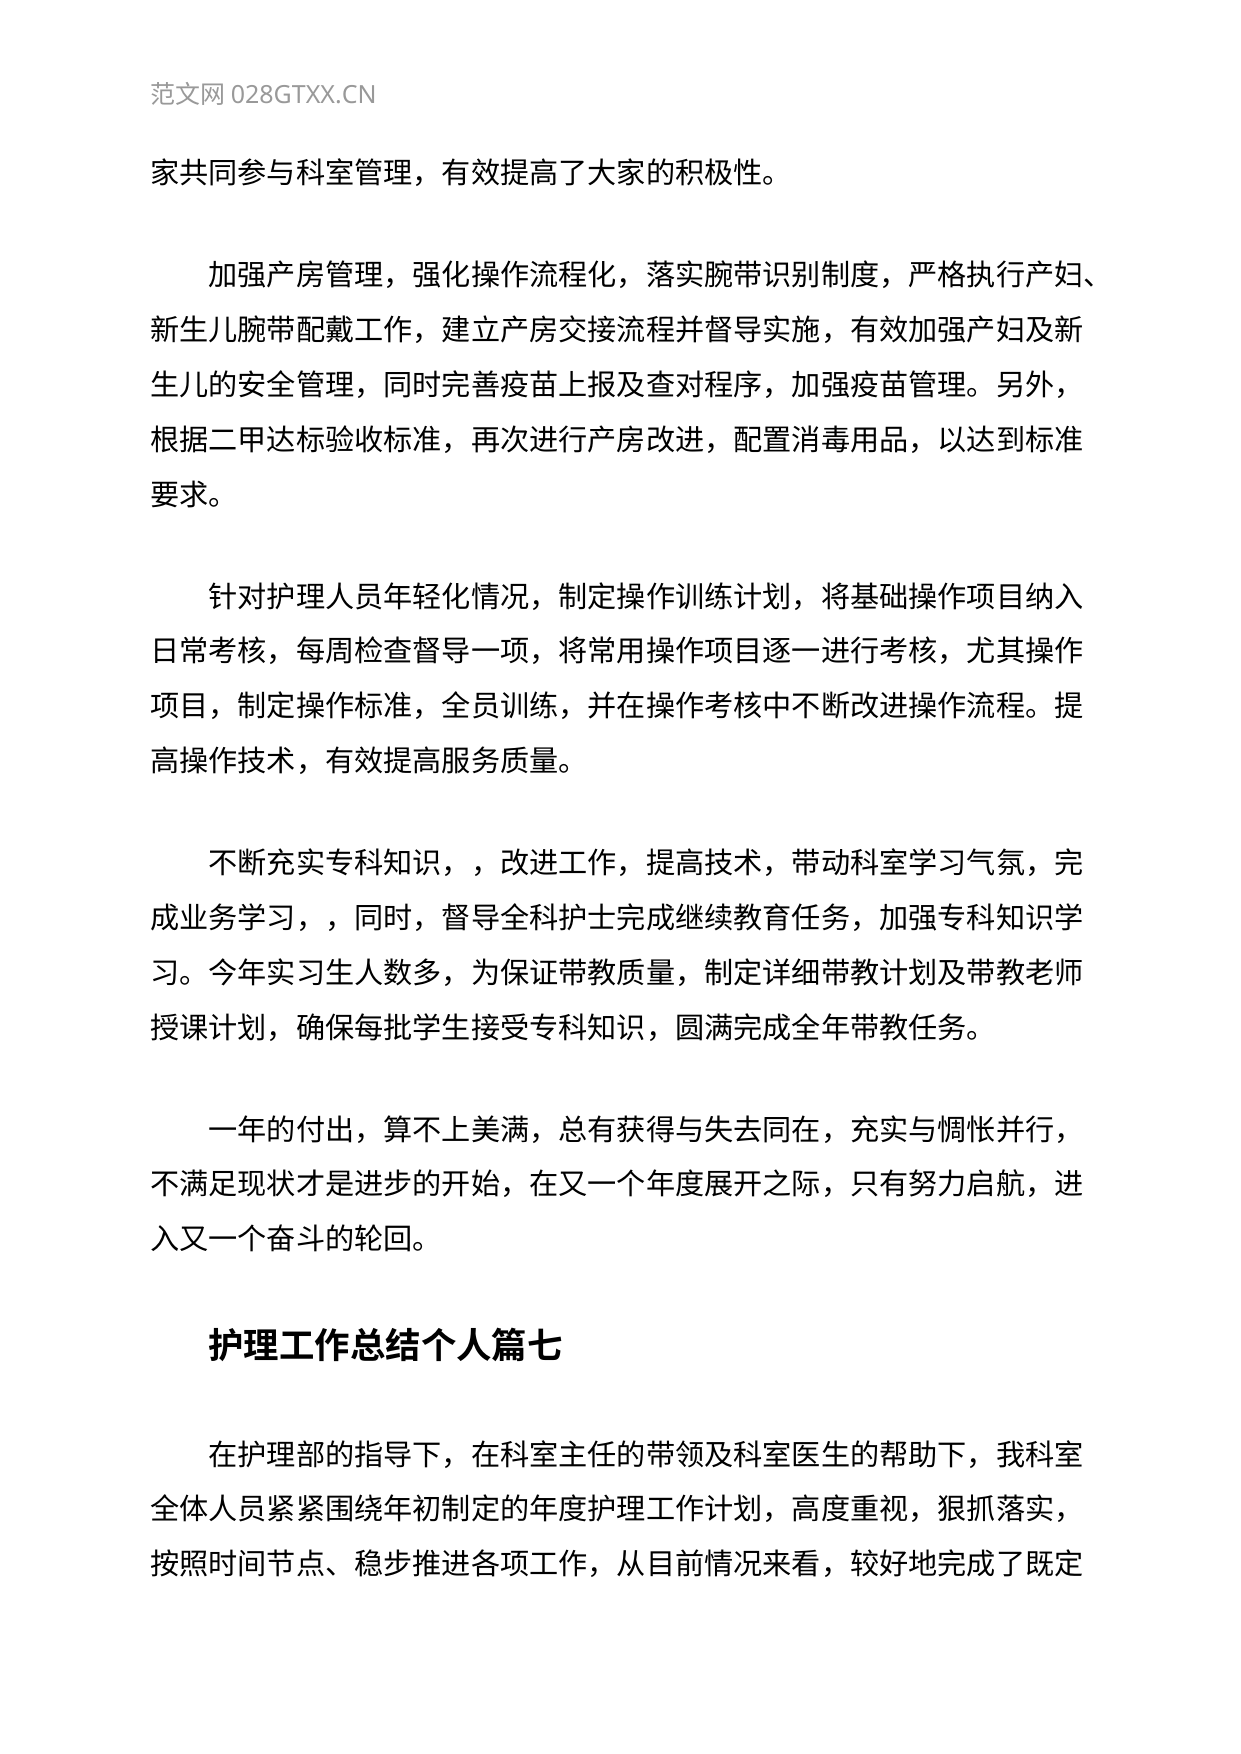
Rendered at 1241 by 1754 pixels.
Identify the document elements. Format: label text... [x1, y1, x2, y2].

text 针对护理人员年轻化情况，制定操作训练计划，将基础操作项目纳入日常考核，每周检查督导一项，将常用操作项目逐一进行考核，尤其操作项目，制定操作标准，全员训练，并在操作考核中不断改进操作流程。提高操作技术，有效提高服务质量。 [150, 573, 1090, 780]
text 一年的付出，算不上美满，总有获得与失去同在，充实与惆怅并行，不满足现状才是进步的开始，在又一个年度展开之际，只有努力启航，进入又一个奋斗的轮回。 [150, 1106, 1090, 1258]
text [150, 1431, 1090, 1583]
text 加强产房管理，强化操作流程化，落实腕带识别制度，严格执行产妇、新生儿腕带配戴工作，建立产房交接流程并督导实施，有效加强产妇及新生儿的安全管理，同时完善疫苗上报及查对程序，加强疫苗管理。另外，根据二甲达标验收标准，再次进行产房改进，配置消毒用品，以达到标准要求。 [150, 252, 1090, 514]
text 护理工作总结个人篇七 [150, 1318, 1090, 1369]
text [150, 150, 1090, 192]
text 不断充实专科知识，，改进工作，提高技术，带动科室学习气氛，完成业务学习，，同时，督导全科护士完成继续教育任务，加强专科知识学习。今年实习生人数多，为保证带教质量，制定详细带教计划及带教老师授课计划，确保每批学生接受专科知识，圆满完成全年带教任务。 [150, 839, 1090, 1047]
